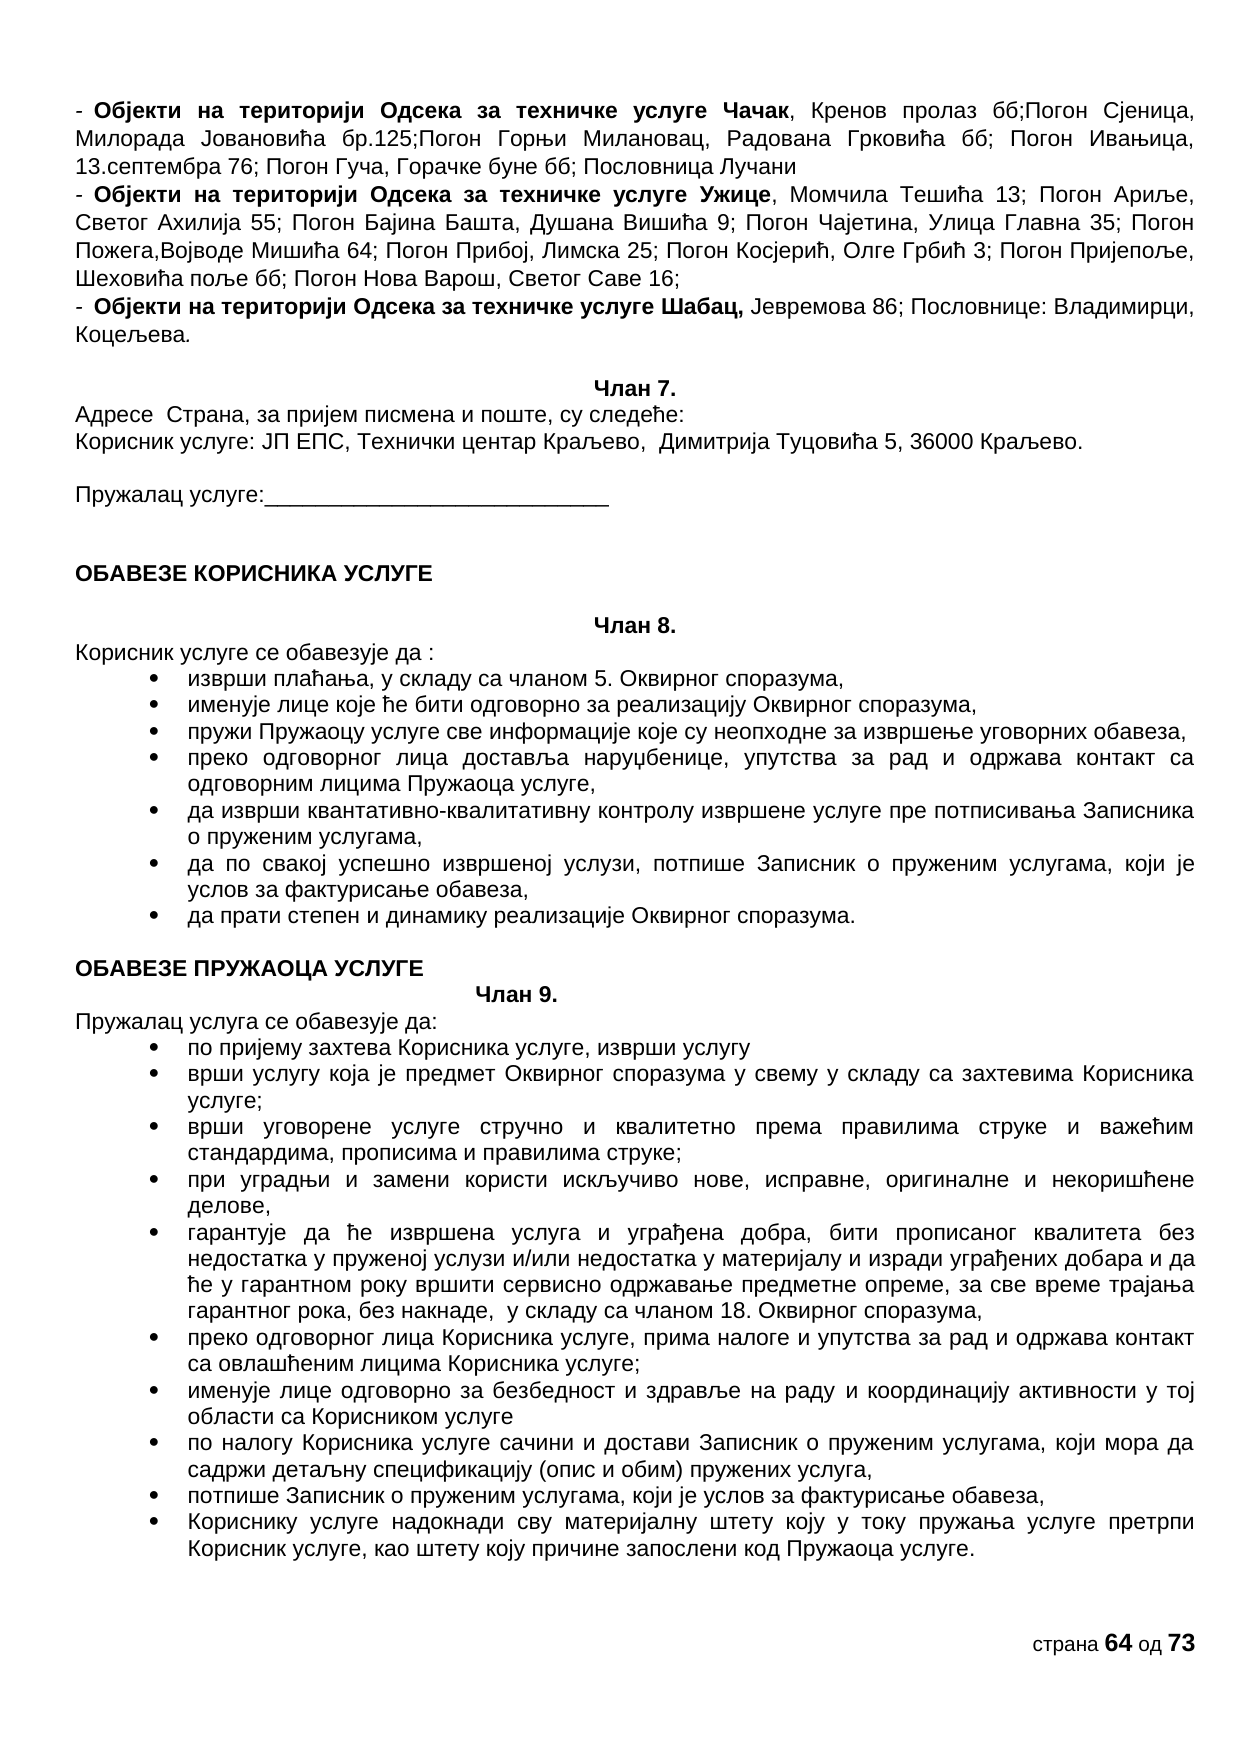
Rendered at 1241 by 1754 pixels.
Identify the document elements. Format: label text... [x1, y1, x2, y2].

list потпише Записник о пруженим услугама, који је услов за фактурисање обавеза, [150, 1482, 1195, 1508]
text Корисник услуге: ЈП ЕПС, Технички центар Краљево, Димитрија Туцовића 5, 36000 Краљево. [75, 428, 1195, 454]
list Објекти на територији Одсека за техничке услуге Ужице, Момчила Тешића 13; Погон Ариље, Светог Ахилија 55; Погон Бајина Башта, Душана Вишића 9; Погон Чајетина, Улица Главна 35; Погон Пожега,Војводе Мишића 64; Погон Прибој, Лимска 25; Погон Косјерић, Олге Грбић 3; Погон Пријепоље, Шеховића поље бб; Погон Нова Варош, Светог Саве 16; [75, 181, 1195, 291]
list именује лице одговорно за безбедност и здравље на раду и координацију активности у тој области са Корисником услуге [150, 1377, 1195, 1429]
list по налогу Корисника услуге сачини и достави Записник о пруженим услугама, који мора да садржи детаљну спецификацију (опис и обим) пружених услуга, [150, 1429, 1195, 1482]
text Корисник услуге се обавезује да : [75, 639, 1195, 665]
list да изврши квантативно-квалитативну контролу извршене услуге пре потписивања Записника о пруженим услугама, [150, 797, 1195, 849]
list при уградњи и замени користи искључиво нове, исправне, оригиналне и некоришћене делове, [150, 1166, 1195, 1218]
list да по свакој успешно извршеној услузи, потпише Записник о пруженим услугама, који је услов за фактурисање обавеза, [150, 849, 1195, 902]
list изврши плаћања, у складу са чланом 5. Оквирног споразума, [150, 665, 1195, 691]
list по пријему захтева Корисника услуге, изврши услугу [150, 1034, 1195, 1060]
list Објекти на територији Одсека за техничке услуге Шабац, Јевремова 86; Пословнице: Владимирци, Коцељева. [75, 293, 1195, 347]
list врши услугу која је предмет Оквирног споразума у свему у складу са захтевима Корисника услуге; [150, 1060, 1195, 1113]
text Пружалац услуга се обавезује да: [75, 1008, 1195, 1034]
text Адресе Страна, за пријем писмена и поште, су следеће: [75, 401, 1195, 428]
text Члан 9. [201, 981, 1195, 1008]
list Кориснику услуге надокнади сву материјалну штету коју у току пружања услуге претрпи Корисник услуге, као штету коју причине запослени код Пружаоца услуге. [150, 1508, 1195, 1561]
text ОБАВЕЗЕ КОРИСНИКА УСЛУГЕ [75, 559, 1195, 586]
list пружи Пружаоцу услуге све информације које су неопходне за извршење уговорних обавеза, [150, 718, 1195, 744]
list именује лице које ће бити одговорно за реализацију Оквирног споразума, [150, 691, 1195, 718]
list да прати степен и динамику реализације Оквирног споразума. [150, 902, 1195, 928]
text ОБАВЕЗЕ ПРУЖАОЦА УСЛУГЕ [75, 955, 1195, 981]
list преко одговорног лица доставља наруџбенице, упутства за рад и одржава контакт са одговорним лицима Пружаоца услуге, [150, 744, 1195, 797]
list гарантује да ће извршена услуга и уграђена добра, бити прописаног квалитета без недостатка у пруженој услузи и/или недостатка у материјалу и изради уграђених добaра и да ће у гарантном року вршити сервисно одржавање предметне опреме, за све време трајања гарантног рока, без накнаде, у складу са чланом 18. Оквирног споразума, [150, 1218, 1195, 1324]
list Објекти на територији Одсека за техничке услуге Чачак, Кренов пролаз бб;Погон Сјеница, Милорада Јовановића бр.125;Погон Горњи Милановац, Радована Грковића бб; Погон Ивањица, 13.септембра 76; Погон Гуча, Горачке буне бб; Пословница Лучани [75, 97, 1195, 180]
text Члан 7. [75, 375, 1195, 401]
text Члан 8. [75, 612, 1195, 639]
list врши уговорене услуге стручно и квалитетно према правилима струке и важећим стандардима, прописима и правилима струке; [150, 1113, 1195, 1166]
list преко одговорног лица Корисника услуге, прима налоге и упутства за рад и одржава контакт са овлашћеним лицима Корисника услуге; [150, 1324, 1195, 1377]
text Пружалац услуге:___________________________ [75, 481, 1195, 507]
